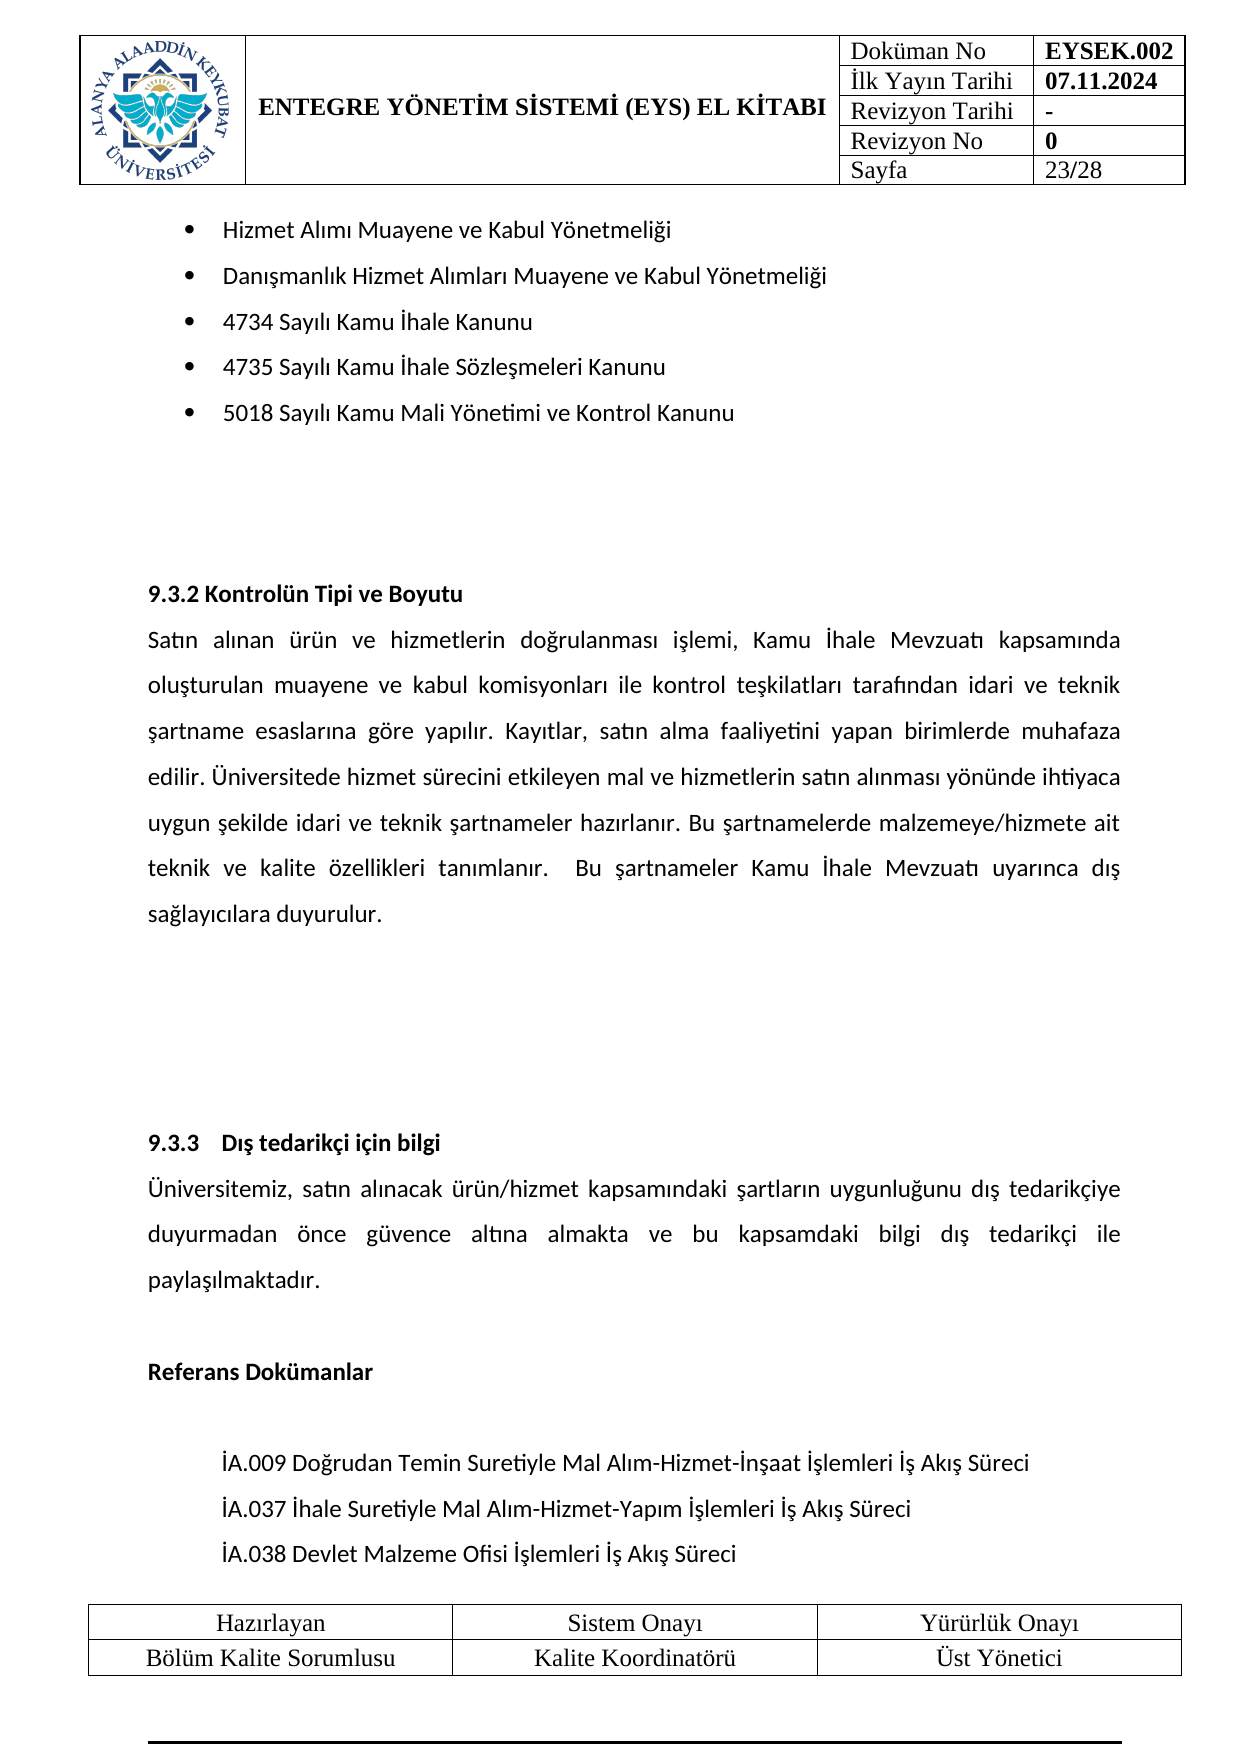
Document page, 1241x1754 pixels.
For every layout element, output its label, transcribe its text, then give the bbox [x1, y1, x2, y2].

list 4735 Sayılı Kamu İhale Sözleşmeleri Kanunu [185, 351, 1122, 382]
text İA.037 İhale Suretiyle Mal Alım-Hizmet-Yapım İşlemleri İş Akış Süreci [148, 1493, 1122, 1523]
text 9.3.3 Dış tedarikçi için bilgi [148, 1127, 1122, 1157]
list 5018 Sayılı Kamu Mali Yönetimi ve Kontrol Kanunu [185, 397, 1122, 428]
picture [91, 41, 229, 180]
list 4734 Sayılı Kamu İhale Kanunu [185, 306, 1122, 336]
text Satın alınan ürün ve hizmetlerin doğrulanması işlemi, Kamu İhale Mevzuatı kapsamında oluşturulan muayene ve kabul komisyonları ile kontrol teşkilatları tarafından idari ve teknik şartname esaslarına göre yapılır. Kayıtlar, satın alma faaliyetini yapan birimlerde muhafaza edilir. Üniversitede hizmet sürecini etkileyen mal ve hizmetlerin satın alınması yönünde ihtiyaca uygun şekilde idari ve teknik şartnameler hazırlanır. Bu şartnamelerde malzemeye/hizmete ait teknik ve kalite özellikleri tanımlanır. Bu şartnameler Kamu İhale Mevzuatı uyarınca dış sağlayıcılara duyurulur. [148, 624, 1122, 929]
text 9.3.2 Kontrolün Tipi ve Boyutu [148, 578, 1122, 609]
text İA.038 Devlet Malzeme Ofisi İşlemleri İş Akış Süreci [148, 1538, 1122, 1569]
text Referans Dokümanlar [148, 1356, 1122, 1386]
list Hizmet Alımı Muayene ve Kabul Yönetmeliği [185, 214, 1122, 245]
text İA.009 Doğrudan Temin Suretiyle Mal Alım-Hizmet-İnşaat İşlemleri İş Akış Süreci [148, 1447, 1122, 1478]
text Üniversitemiz, satın alınacak ürün/hizmet kapsamındaki şartların uygunluğunu dış tedarikçiye duyurmadan önce güvence altına almakta ve bu kapsamdaki bilgi dış tedarikçi ile paylaşılmaktadır. [148, 1173, 1122, 1295]
list Danışmanlık Hizmet Alımları Muayene ve Kabul Yönetmeliği [185, 260, 1122, 290]
